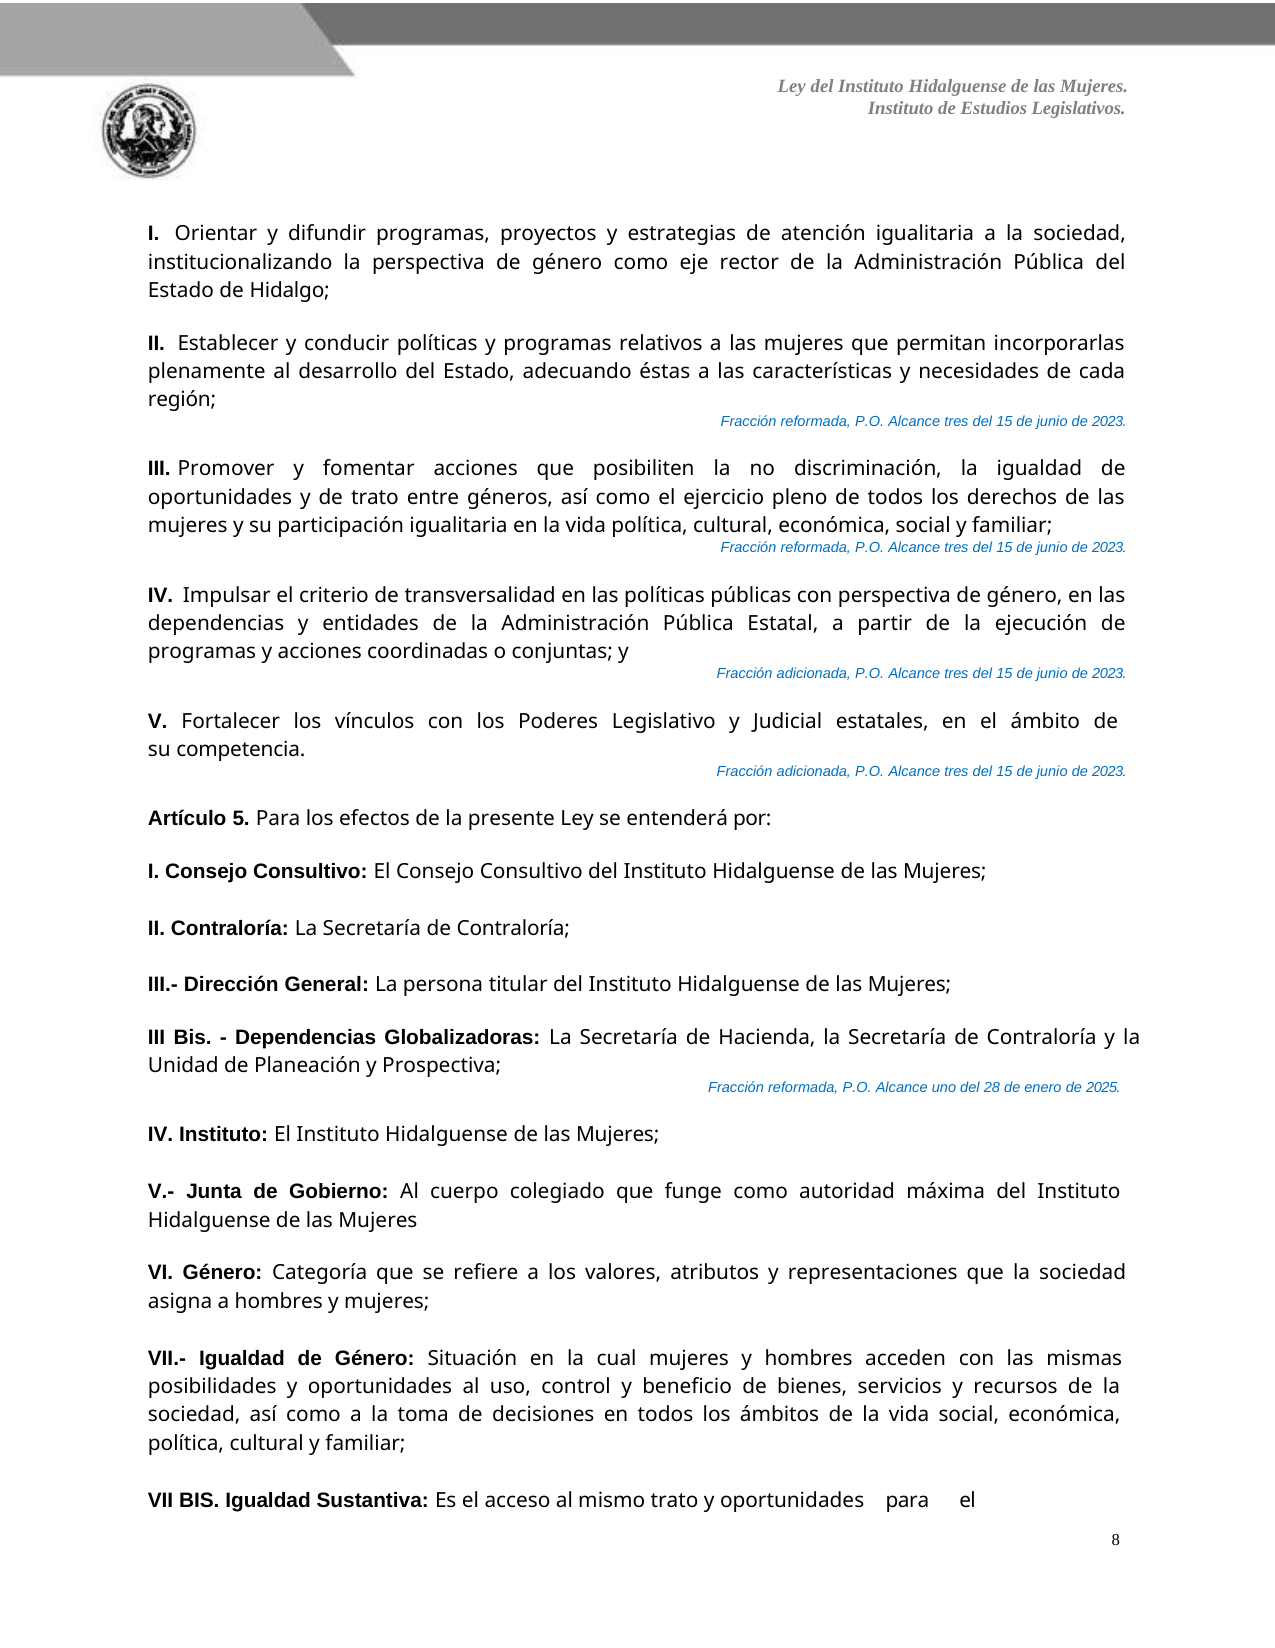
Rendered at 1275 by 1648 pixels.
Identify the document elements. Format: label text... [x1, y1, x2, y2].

text Artículo 5. Para los efectos de la presente Ley se entenderá por: [148, 803, 1142, 832]
text V.- Junta de Gobierno: Al cuerpo colegiado que funge como autoridad máxima del Instituto Hidalguense de las Mujeres [148, 1177, 1122, 1233]
list Orientar y difundir programas, proyectos y estrategias de atención igualitaria a la sociedad, institucionalizando la perspectiva de género como eje rector de la Administración Pública del Estado de Hidalgo; [148, 218, 1127, 304]
list Establecer y conducir políticas y programas relativos a las mujeres que permitan incorporarlas plenamente al desarrollo del Estado, adecuando éstas a las características y necesidades de cada región; [148, 328, 1126, 413]
text Fracción reformada, P.O. Alcance uno del 28 de enero de 2025. [708, 1079, 1142, 1096]
picture [0, 3, 1275, 180]
list Consejo Consultivo: El Consejo Consultivo del Instituto Hidalguense de las Mujeres; [148, 856, 1142, 884]
list Impulsar el criterio de transversalidad en las políticas públicas con perspectiva de género, en las dependencias y entidades de la Administración Pública Estatal, a partir de la ejecución de programas y acciones coordinadas o conjuntas; y [148, 580, 1127, 665]
text III Bis. - Dependencias Globalizadoras: La Secretaría de Hacienda, la Secretaría de Contraloría y la Unidad de Planeación y Prospectiva; [148, 1022, 1142, 1079]
text IV. Instituto: El Instituto Hidalguense de las Mujeres; [148, 1119, 1142, 1148]
list Fortalecer los vínculos con los Poderes Legislativo y Judicial estatales, en el ámbito de su competencia. [148, 706, 1127, 763]
text VI. Género: Categoría que se refiere a los valores, atributos y representaciones que la sociedad asigna a hombres y mujeres; [148, 1257, 1127, 1314]
text Fracción adicionada, P.O. Alcance tres del 15 de junio de 2023. [716, 665, 1142, 682]
text III.- Dirección General: La persona titular del Instituto Hidalguense de las Mujeres; [148, 969, 1142, 998]
text Fracción reformada, P.O. Alcance tres del 15 de junio de 2023. [720, 539, 1142, 556]
list Contraloría: La Secretaría de Contraloría; [148, 913, 1142, 941]
list Promover y fomentar acciones que posibiliten la no discriminación, la igualdad de oportunidades y de trato entre géneros, así como el ejercicio pleno de todos los derechos de las mujeres y su participación igualitaria en la vida política, cultural, económica, social y familiar; [148, 453, 1127, 539]
text Fracción adicionada, P.O. Alcance tres del 15 de junio de 2023. [716, 763, 1142, 779]
text VII.- Igualdad de Género: Situación en la cual mujeres y hombres acceden con las mismas posibilidades y oportunidades al uso, control y beneficio de bienes, servicios y recursos de la sociedad, así como a la toma de decisiones en todos los ámbitos de la vida social, económica, política, cultural y familiar; [148, 1343, 1122, 1456]
text Fracción reformada, P.O. Alcance tres del 15 de junio de 2023. [720, 413, 1142, 430]
